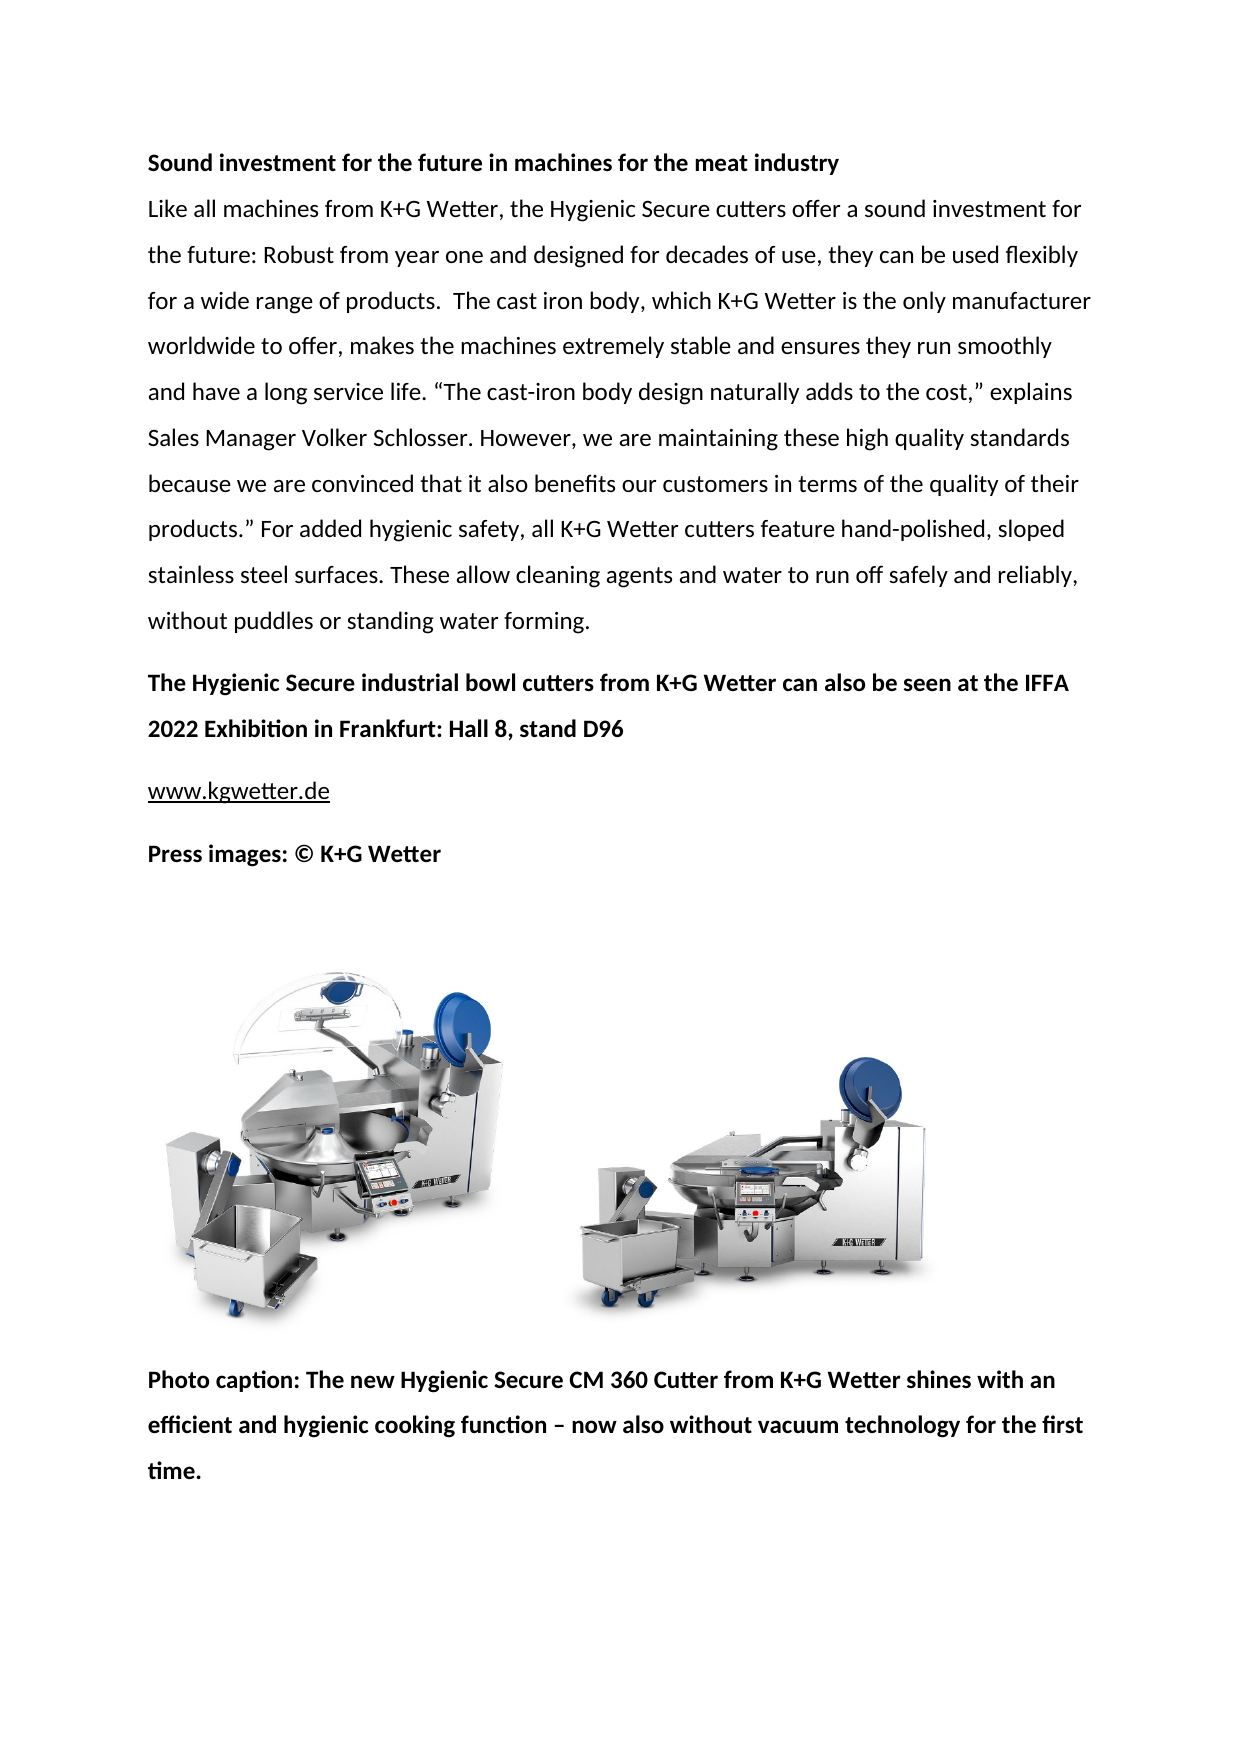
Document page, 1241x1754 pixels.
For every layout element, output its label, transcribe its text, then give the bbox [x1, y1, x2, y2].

picture [557, 1042, 945, 1332]
text www.kgwetter.de [148, 775, 1093, 806]
text Photo caption: The new Hygienic Secure CM 360 Cutter from K+G Wetter shines with an efficient and hygienic cooking function – now also without vacuum technology for the first time. [148, 1364, 1093, 1486]
picture [147, 958, 529, 1332]
subtitle Sound investment for the future in machines for the meat industry [148, 148, 1093, 178]
text Like all machines from K+G Wetter, the Hygienic Secure cutters offer a sound investment for the future: Robust from year one and designed for decades of use, they can be used flexibly for a wide range of products. The cast iron body, which K+G Wetter is the only manufacturer worldwide to offer, makes the machines extremely stable and ensures they run smoothly and have a long service life. “The cast-iron body design naturally adds to the cost,” explains Sales Manager Volker Schlosser. However, we are maintaining these high quality standards because we are convinced that it also benefits our customers in terms of the quality of their products.” For added hygienic safety, all K+G Wetter cutters feature hand-polished, sloped stainless steel surfaces. These allow cleaning agents and water to run off safely and reliably, without puddles or standing water forming. [148, 193, 1093, 635]
text Press images: © K+G Wetter [148, 838, 1093, 868]
text The Hygienic Secure industrial bowl cutters from K+G Wetter can also be seen at the IFFA 2022 Exhibition in Frankfurt: Hall 8, stand D96 [148, 667, 1093, 743]
